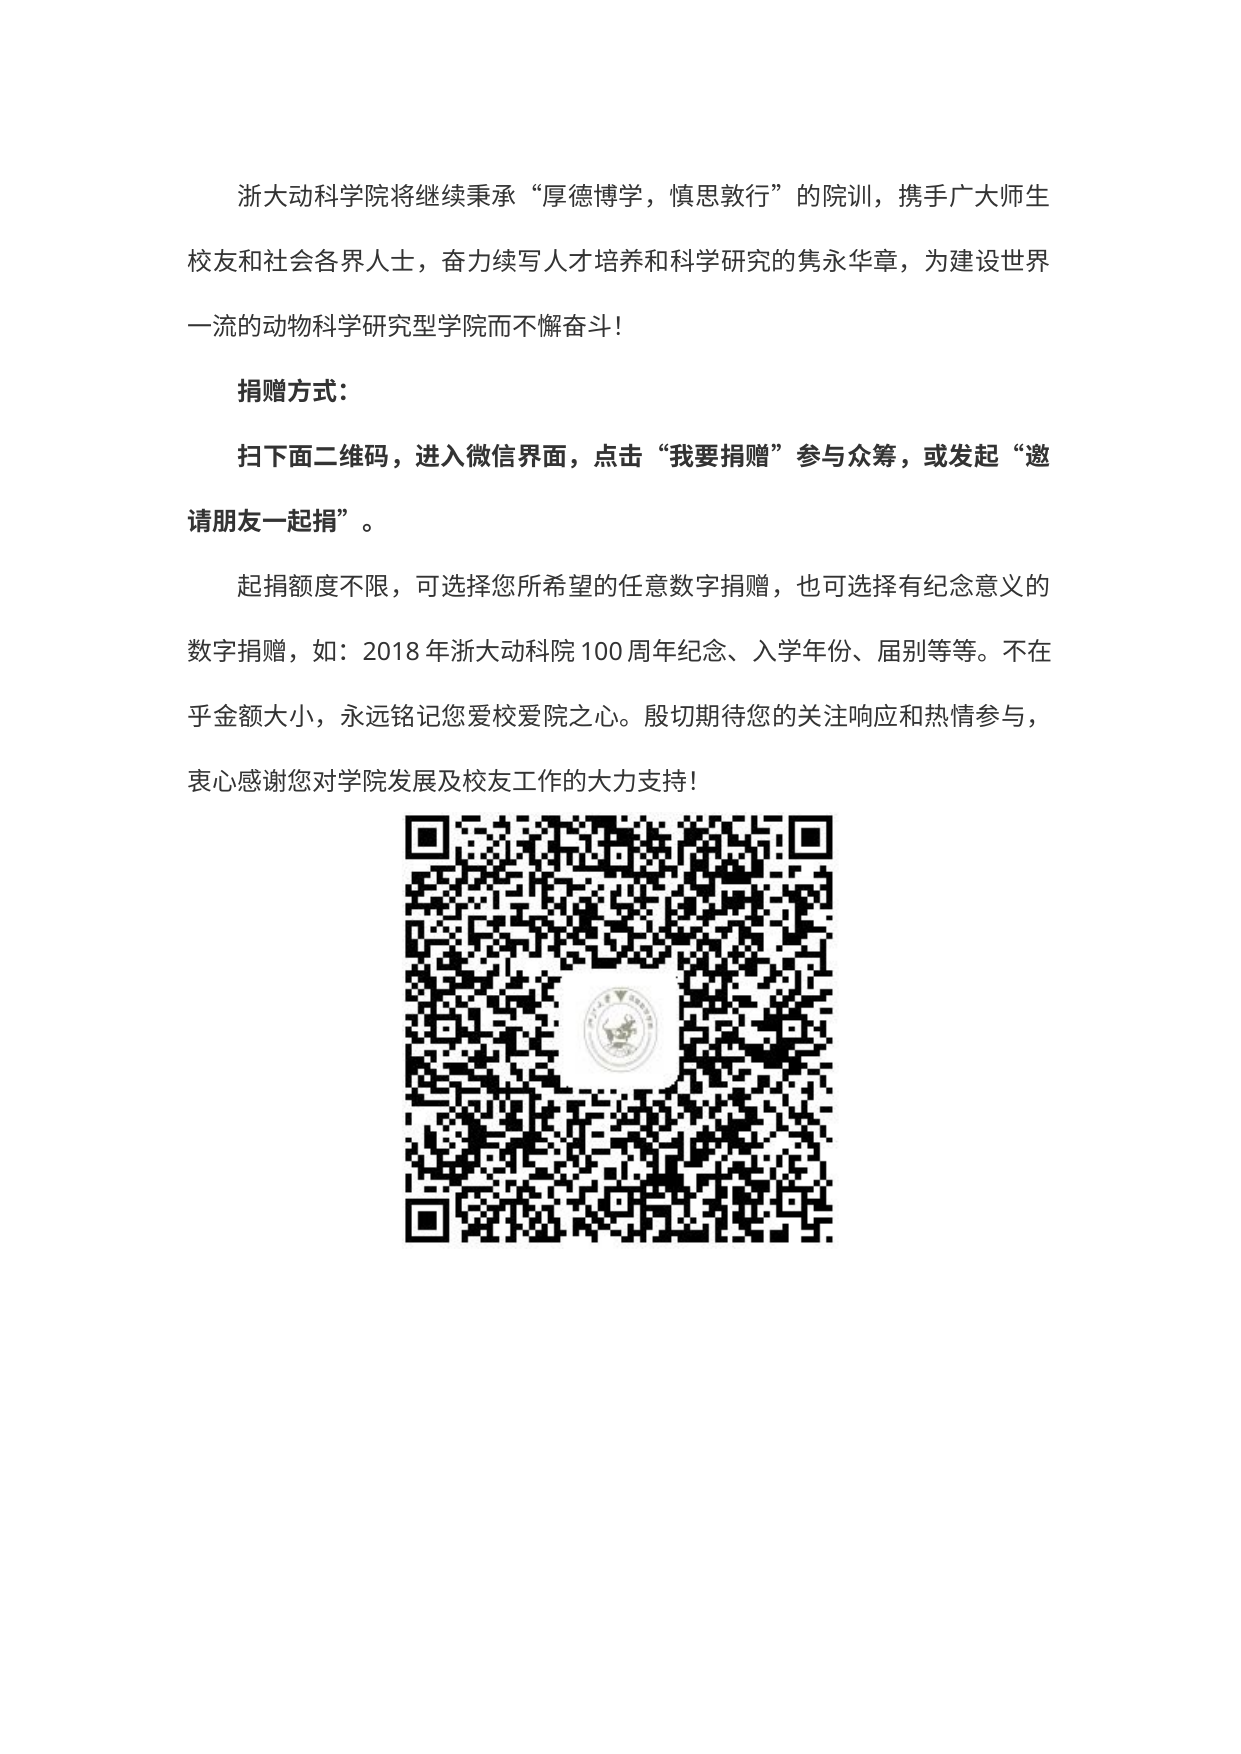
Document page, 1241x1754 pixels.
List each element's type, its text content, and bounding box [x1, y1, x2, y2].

text 起捐额度不限，可选择您所希望的任意数字捐赠，也可选择有纪念意义的数字捐赠，如：2018年浙大动科院100周年纪念、入学年份、届别等等。不在乎金额大小，永远铭记您爱校爱院之心。殷切期待您的关注响应和热情参与，衷心感谢您对学院发展及校友工作的大力支持！ [187, 552, 1053, 812]
text 浙大动科学院将继续秉承“厚德博学，慎思敦行”的院训，携手广大师生校友和社会各界人士，奋力续写人才培养和科学研究的隽永华章，为建设世界一流的动物科学研究型学院而不懈奋斗！ [187, 162, 1053, 357]
picture [401, 812, 839, 1249]
text 捐赠方式： [187, 357, 1053, 422]
text 扫下面二维码，进入微信界面，点击“我要捐赠”参与众筹，或发起“邀请朋友一起捐”。 [187, 422, 1053, 552]
